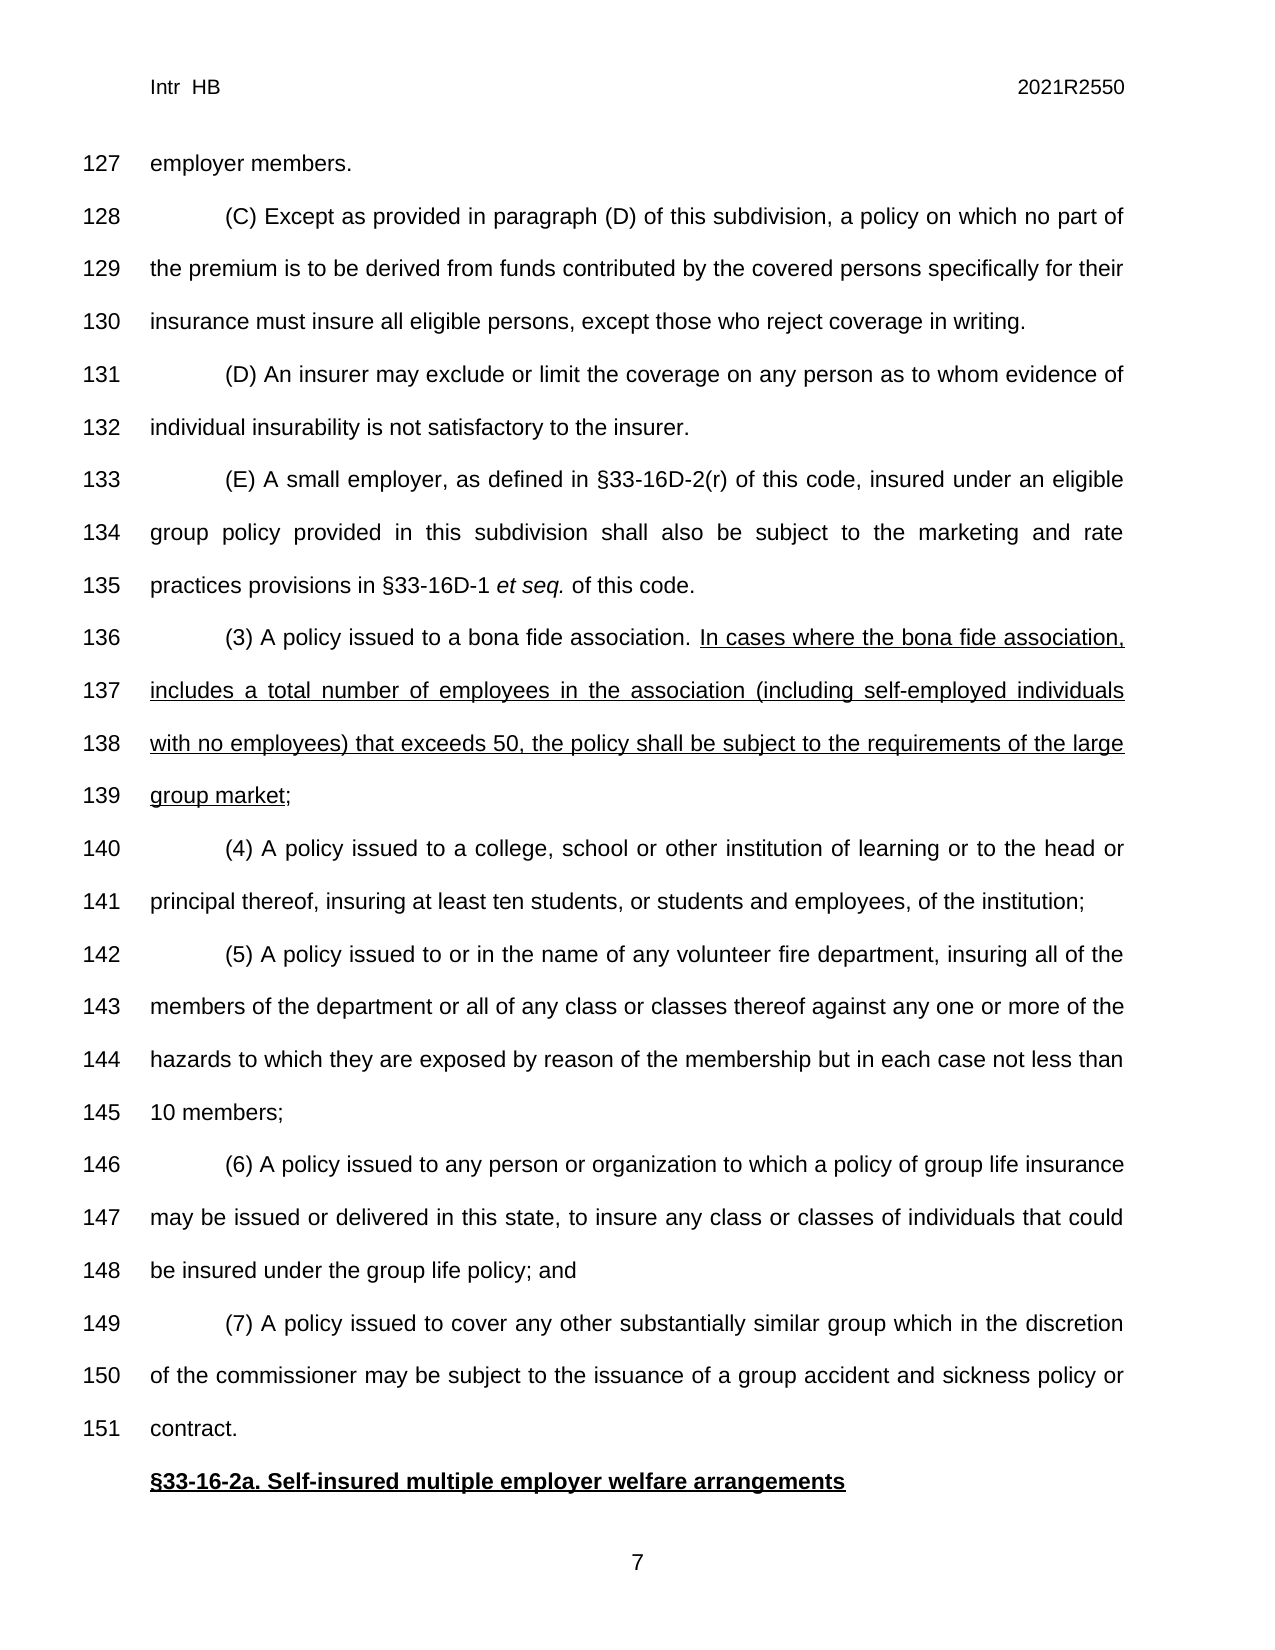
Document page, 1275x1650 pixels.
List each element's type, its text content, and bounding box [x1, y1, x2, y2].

subtitle §33-16-2a. Self-insured multiple employer welfare arrangements [150, 1468, 1125, 1494]
text (D) An insurer may exclude or limit the coverage on any person as to whom evidence of individual insurability is not satisfactory to the insurer. [150, 361, 1125, 440]
text (C) Except as provided in paragraph (D) of this subdivision, a policy on which no part of the premium is to be derived from funds contributed by the covered persons specifically for their insurance must insure all eligible persons, except those who reject coverage in writing. [150, 203, 1125, 334]
text (3) A policy issued to a bona fide association. In cases where the bona fide association, includes a total number of employees in the association (including self-employed individuals with no employees) that exceeds 50, the policy shall be subject to the requirements of the large group market; [150, 754, 1125, 809]
text (3) A policy issued to a bona fide association. In cases where the bona fide association, includes a total number of employees in the association (including self-employed individuals with no employees) that exceeds 50, the policy shall be subject to the requirements of the large group market; [150, 624, 1125, 700]
text (4) A policy issued to a college, school or other institution of learning or to the head or principal thereof, insuring at least ten students, or students and employees, of the institution; [150, 835, 1125, 914]
text (6) A policy issued to any person or organization to which a policy of group life insurance may be issued or delivered in this state, to insure any class or classes of individuals that could be insured under the group life policy; and [150, 1151, 1125, 1283]
text (5) A policy issued to or in the name of any volunteer fire department, insuring all of the members of the department or all of any class or classes thereof against any one or more of the hazards to which they are exposed by reason of the membership but in each case not less than 10 members; [150, 941, 1125, 1125]
text (E) A small employer, as defined in §33-16D-2(r) of this code, insured under an eligible group policy provided in this subdivision shall also be subject to the marketing and rate practices provisions in §33-16D-1 et seq. of this code. [150, 466, 1125, 598]
text (3) A policy issued to a bona fide association. In cases where the bona fide association, includes a total number of employees in the association (including self-employed individuals with no employees) that exceeds 50, the policy shall be subject to the requirements of the large group market; [150, 701, 1125, 753]
text (7) A policy issued to cover any other substantially similar group which in the discretion of the commissioner may be subject to the issuance of a group accident and sickness policy or contract. [150, 1309, 1125, 1441]
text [150, 150, 1125, 176]
